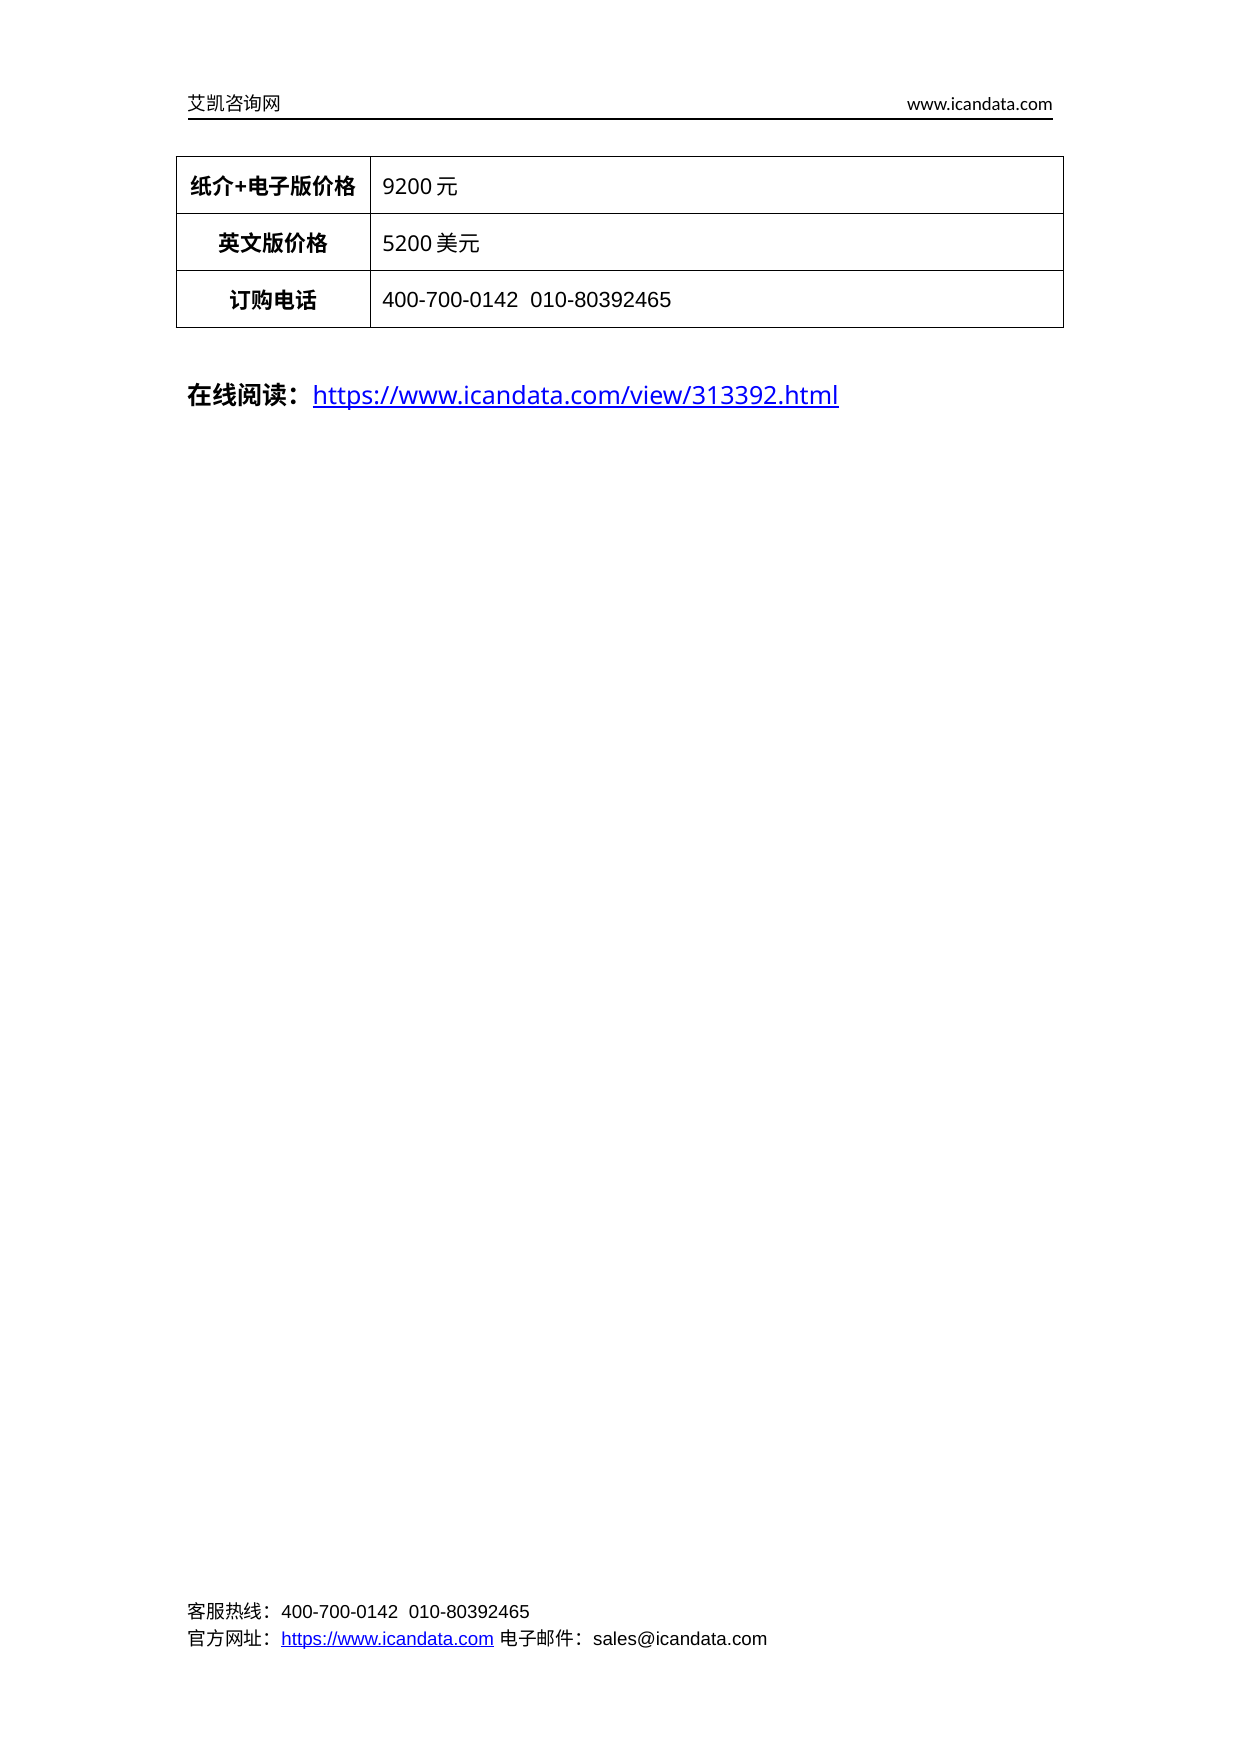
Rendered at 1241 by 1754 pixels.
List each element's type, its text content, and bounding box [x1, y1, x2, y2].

table_cell 400-700-0142 010-80392465 [371, 271, 1063, 327]
table_cell 9200元 [371, 157, 1063, 213]
table_cell 英文版价格 [177, 214, 370, 270]
text 在线阅读：https://www.icandata.com/view/313392.html [187, 361, 1053, 426]
table_cell 5200美元 [371, 214, 1063, 270]
table_cell 订购电话 [177, 271, 370, 327]
table_cell 纸介+电子版价格 [177, 157, 370, 213]
